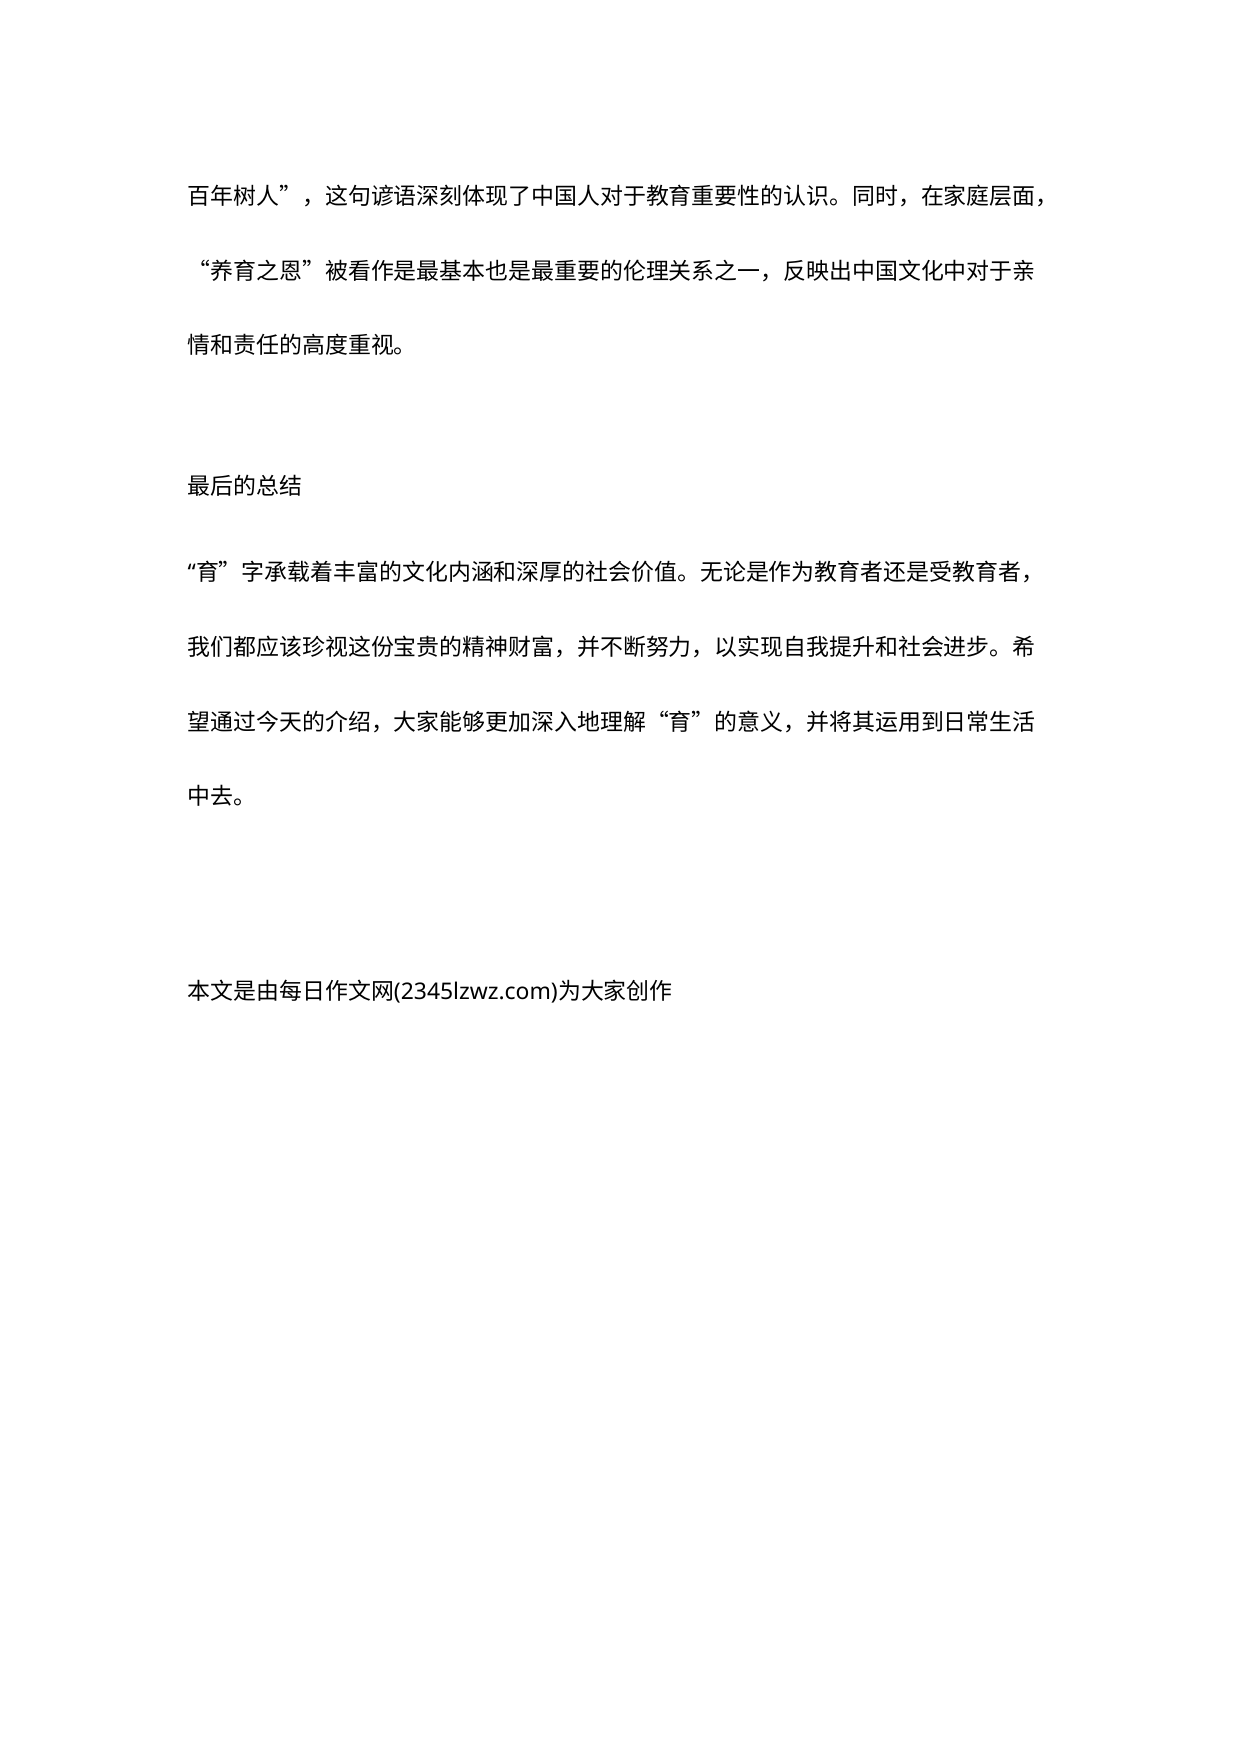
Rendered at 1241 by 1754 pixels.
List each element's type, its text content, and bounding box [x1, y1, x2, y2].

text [187, 162, 1053, 376]
text “育”字承载着丰富的文化内涵和深厚的社会价值。无论是作为教育者还是受教育者，我们都应该珍视这份宝贵的精神财富，并不断努力，以实现自我提升和社会进步。希望通过今天的介绍，大家能够更加深入地理解“育”的意义，并将其运用到日常生活中去。 [187, 538, 1053, 827]
text 最后的总结 [187, 452, 1053, 517]
text 本文是由每日作文网(2345lzwz.com)为大家创作 [187, 957, 1053, 1022]
